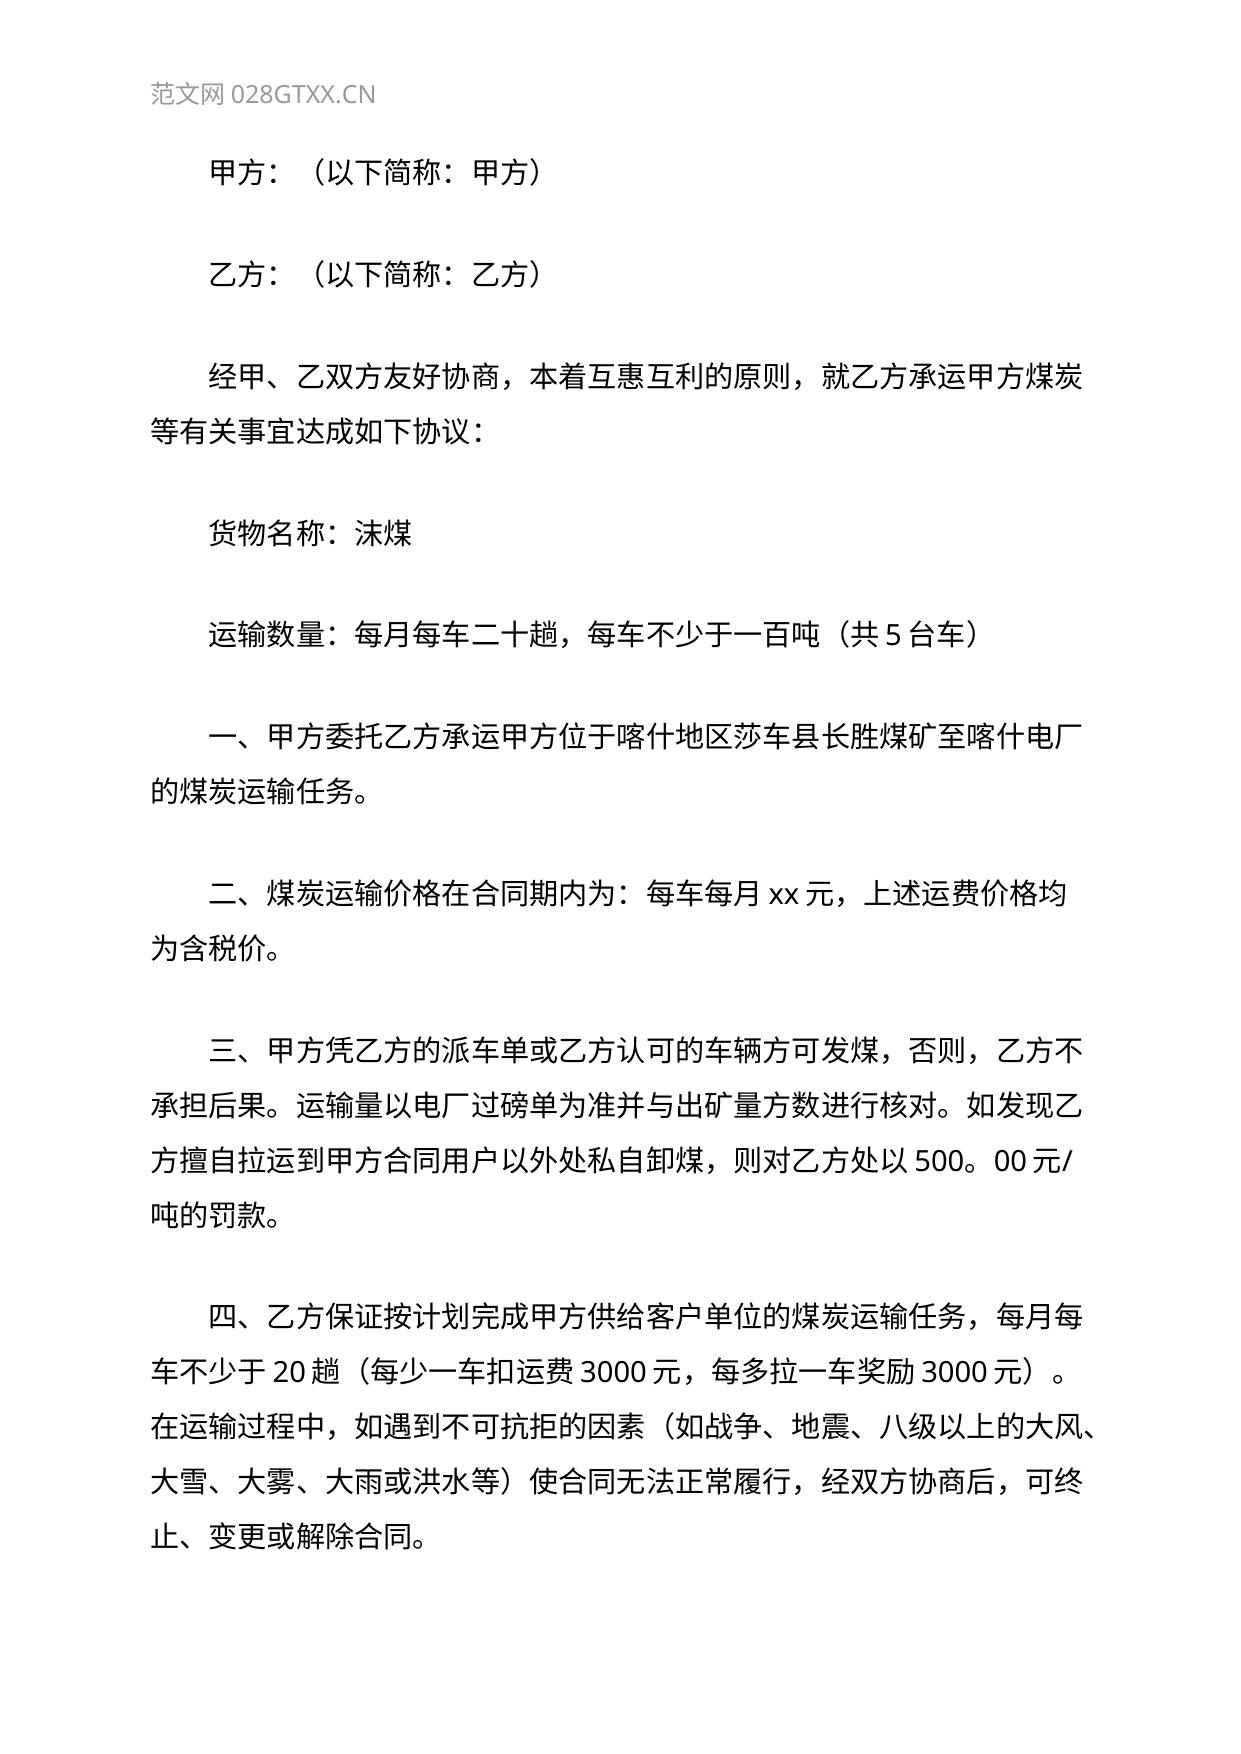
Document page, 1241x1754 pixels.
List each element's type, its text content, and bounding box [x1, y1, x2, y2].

text 一、甲方委托乙方承运甲方位于喀什地区莎车县长胜煤矿至喀什电厂的煤炭运输任务。 [150, 714, 1090, 811]
text 货物名称：沫煤 [150, 510, 1090, 552]
text 四、乙方保证按计划完成甲方供给客户单位的煤炭运输任务，每月每车不少于20趟（每少一车扣运费3000元，每多拉一车奖励3000元）。在运输过程中，如遇到不可抗拒的因素（如战争、地震、八级以上的大风、大雪、大雾、大雨或洪水等）使合同无法正常履行，经双方协商后，可终止、变更或解除合同。 [150, 1294, 1090, 1556]
text 乙方：（以下简称：乙方） [150, 252, 1090, 294]
text 三、甲方凭乙方的派车单或乙方认可的车辆方可发煤，否则，乙方不承担后果。运输量以电厂过磅单为准并与出矿量方数进行核对。如发现乙方擅自拉运到甲方合同用户以外处私自卸煤，则对乙方处以500。00元/吨的罚款。 [150, 1027, 1090, 1234]
text 二、煤炭运输价格在合同期内为：每车每月xx元，上述运费价格均为含税价。 [150, 871, 1090, 968]
text 经甲、乙双方友好协商，本着互惠互利的原则，就乙方承运甲方煤炭等有关事宜达成如下协议： [150, 353, 1090, 451]
text 甲方：（以下简称：甲方） [150, 150, 1090, 192]
text 运输数量：每月每车二十趟，每车不少于一百吨（共5台车） [150, 612, 1090, 654]
